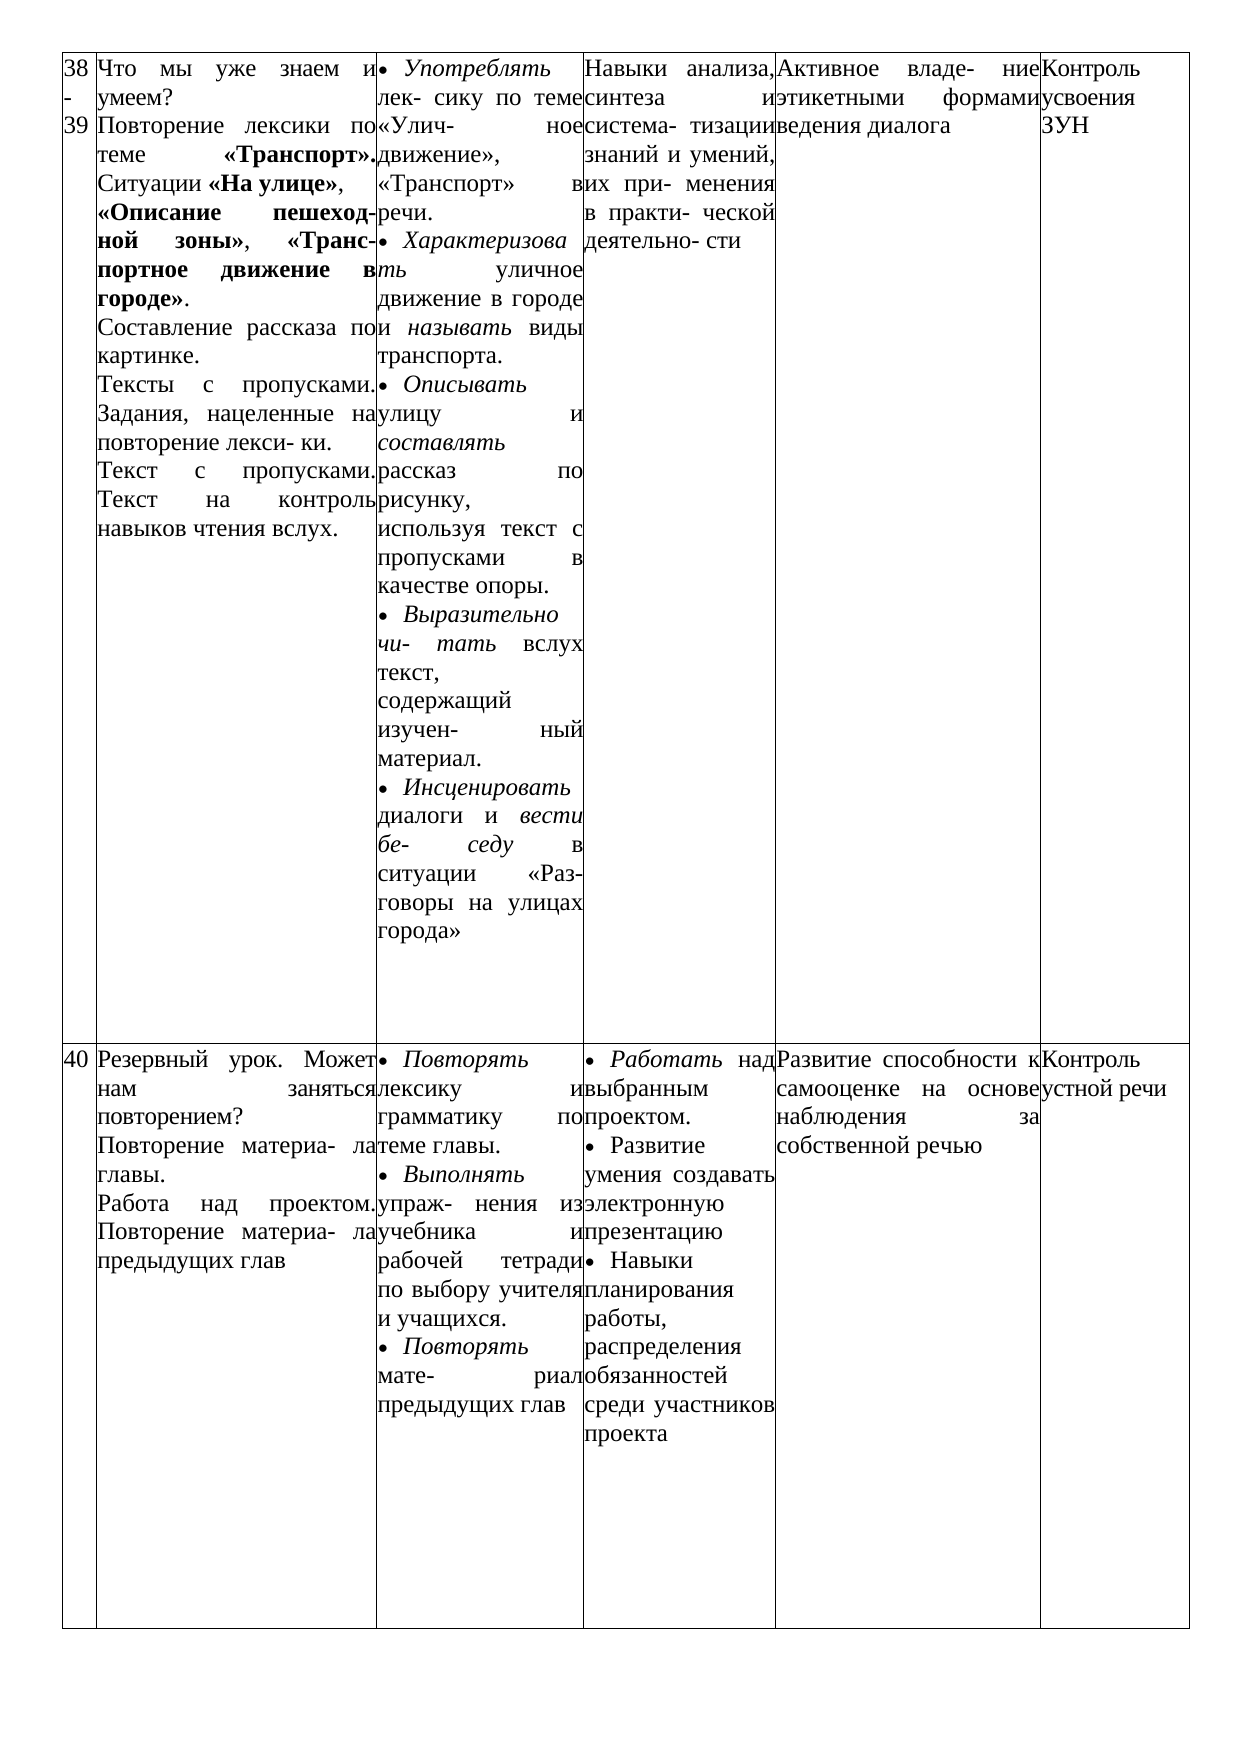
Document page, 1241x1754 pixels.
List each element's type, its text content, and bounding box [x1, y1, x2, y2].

table_cell Контроль усвоения ЗУН [1041, 53, 1189, 1043]
table_cell Активное владе- ние этикетными формами ведения диалога [776, 53, 1040, 1043]
table_cell Резервный урок. Может нам заняться повторением? Повторение материа- ла главы. Работа над проектом. Повторение материа- ла предыдущих глав [97, 1044, 376, 1628]
table_cell Что мы уже знаем и умеем? Повторение лексики по теме «Транспорт». Ситуации «На улице», «Описание пешеход- ной зоны», «Транс- портное движение в городе». Составление рассказа по картинке. Тексты с пропусками. Задания, нацеленные на повторение лекси- ки. Текст с пропусками. Текст на контроль навыков чтения вслух. [97, 53, 376, 1043]
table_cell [584, 53, 775, 1043]
table_cell Употреблять лек- сику по теме «Улич- ное движение», «Транспорт» в речи. Характеризовать уличное движение в городе и называть виды транспорта. Описывать улицу и составлять рассказ по рисунку, используя текст с пропусками в качестве опоры. Выразительно чи- тать вслух текст, содержащий изучен- ный материал. Инсценировать диалоги и вести бе- седу в ситуации «Раз- говоры на улицах города» [377, 53, 583, 1043]
table_cell Контроль устной речи [1041, 1044, 1189, 1628]
table_cell 38- 39 [63, 53, 96, 1043]
table_cell Повторять лексику и грамматику по теме главы. Выполнять упраж- нения из учебника и рабочей тетради по выбору учителя и учащихся. Повторять мате- риал предыдущих глав [377, 1044, 583, 1628]
table_cell Работать над выбранным проектом. Развитие умения создавать электронную презентацию Навыки планирования работы, распределения обязанностей среди участников проекта [584, 1044, 775, 1628]
table_cell Развитие способности к самооценке на основе наблюдения за собственной речью [776, 1044, 1040, 1628]
table_cell 40 [63, 1044, 96, 1628]
